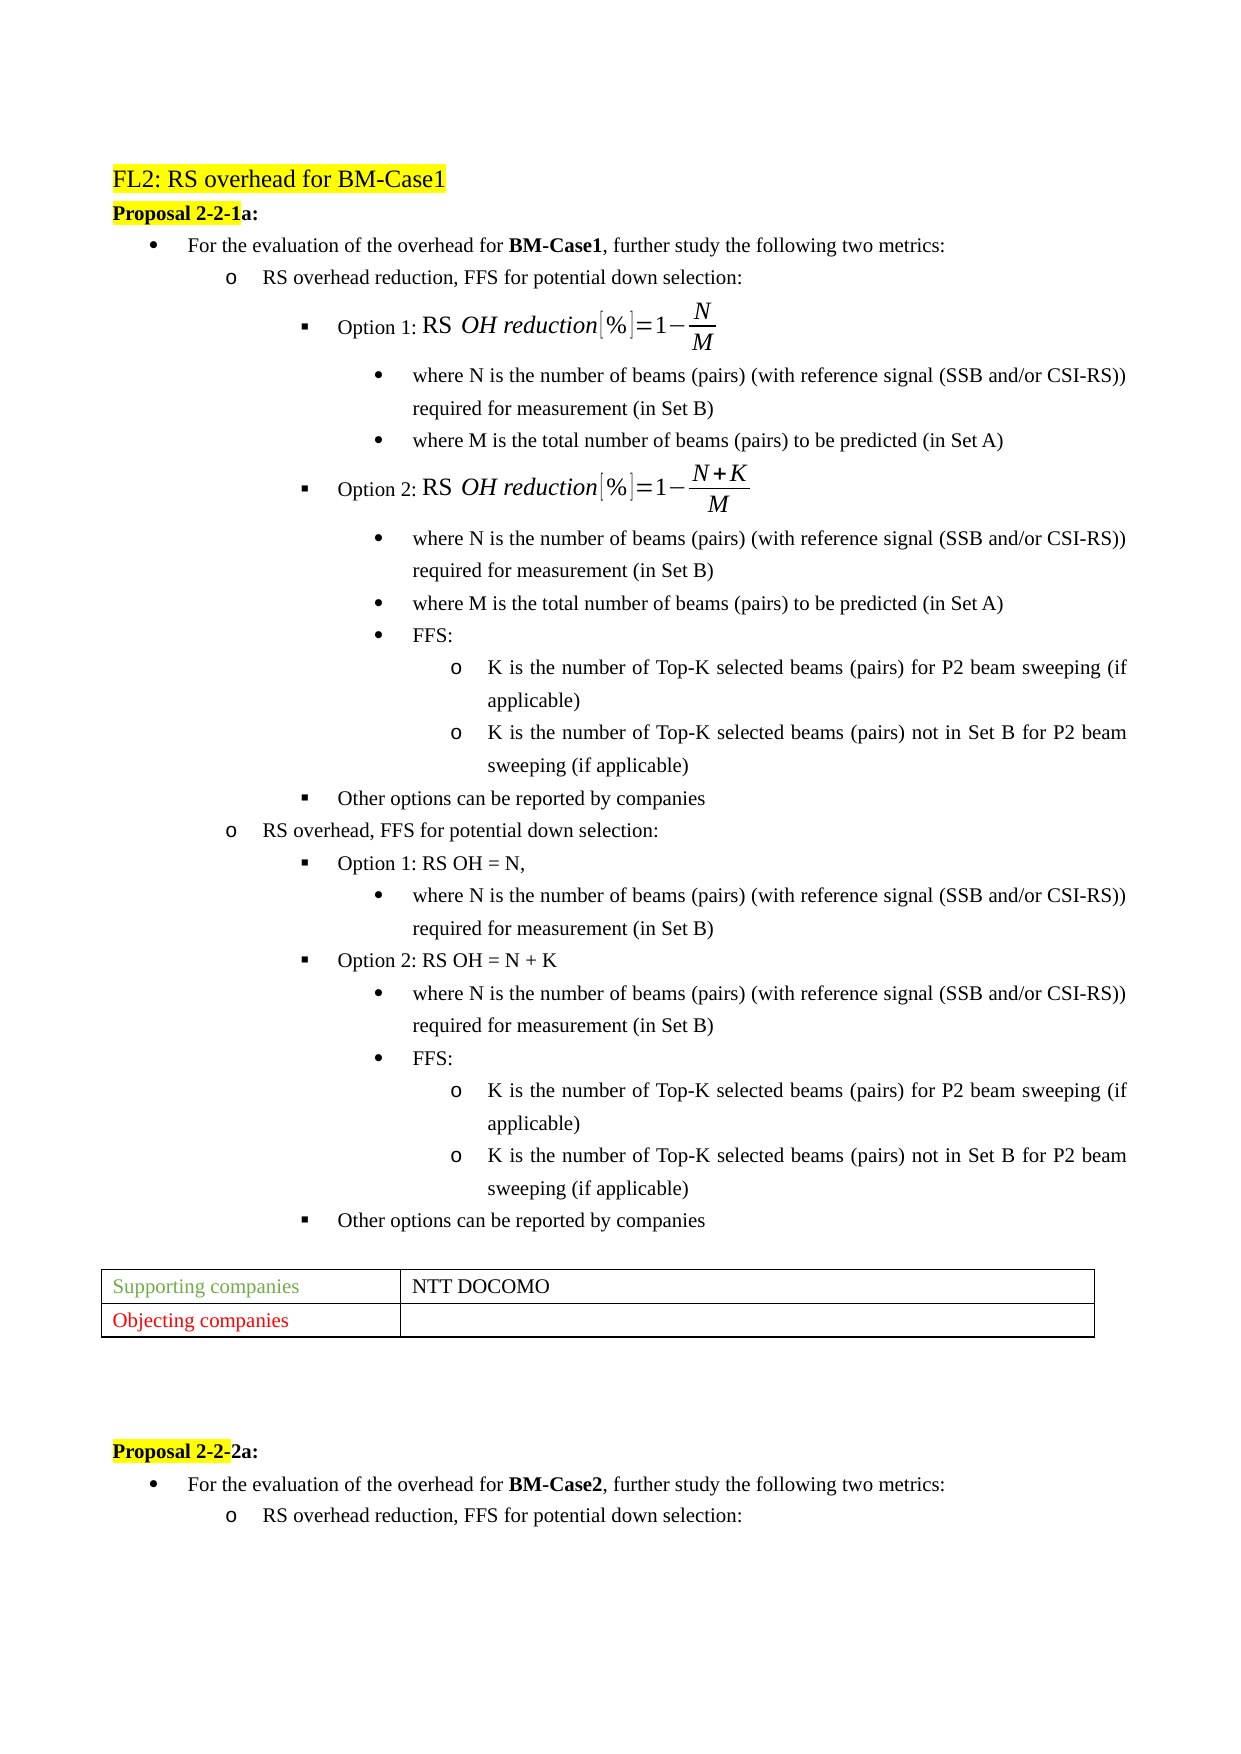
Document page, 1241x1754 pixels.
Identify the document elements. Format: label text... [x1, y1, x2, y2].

list Other options can be reported by companies [300, 782, 1128, 814]
text Proposal 2-2-2a: [112, 1435, 1128, 1467]
subtitle FL2: RS overhead for BM-Case1 [112, 162, 1128, 194]
list For the evaluation of the overhead for BM-Case1, further study the following two metrics: [150, 229, 1128, 262]
list RS overhead reduction, FFS for potential down selection: [225, 262, 1128, 294]
list Option 1: RS OH = N, [300, 847, 1128, 879]
table_header Supporting companies [102, 1270, 400, 1303]
list For the evaluation of the overhead for BM-Case2, further study the following two metrics: [150, 1467, 1128, 1500]
list where N is the number of beams (pairs) (with reference signal (SSB and/or CSI-RS)) required for measurement (in Set B) [375, 359, 1128, 424]
list K is the number of Top-K selected beams (pairs) for P2 beam sweeping (if applicable) [450, 1074, 1128, 1139]
list where M is the total number of beams (pairs) to be predicted (in Set A) [375, 424, 1128, 457]
list where M is the total number of beams (pairs) to be predicted (in Set A) [375, 587, 1128, 619]
list where N is the number of beams (pairs) (with reference signal (SSB and/or CSI-RS)) required for measurement (in Set B) [375, 522, 1128, 587]
list where N is the number of beams (pairs) (with reference signal (SSB and/or CSI-RS)) required for measurement (in Set B) [375, 879, 1128, 944]
list Option 1: [300, 294, 1128, 359]
list K is the number of Top-K selected beams (pairs) not in Set B for P2 beam sweeping (if applicable) [450, 1139, 1128, 1204]
list FFS: [375, 619, 1128, 652]
table_cell [401, 1304, 1094, 1336]
list FFS: [375, 1042, 1128, 1074]
list Option 2: RS OH = N + K [300, 944, 1128, 977]
table_header NTT DOCOMO [401, 1270, 1094, 1303]
list Other options can be reported by companies [300, 1204, 1128, 1237]
list RS overhead, FFS for potential down selection: [225, 814, 1128, 847]
list K is the number of Top-K selected beams (pairs) for P2 beam sweeping (if applicable) [450, 652, 1128, 717]
list K is the number of Top-K selected beams (pairs) not in Set B for P2 beam sweeping (if applicable) [450, 717, 1128, 782]
table_cell Objecting companies [102, 1304, 400, 1336]
list where N is the number of beams (pairs) (with reference signal (SSB and/or CSI-RS)) required for measurement (in Set B) [375, 977, 1128, 1042]
text Proposal 2-2-1a: [112, 197, 1128, 229]
list Option 2: [300, 457, 1128, 522]
list RS overhead reduction, FFS for potential down selection: [225, 1500, 1128, 1532]
